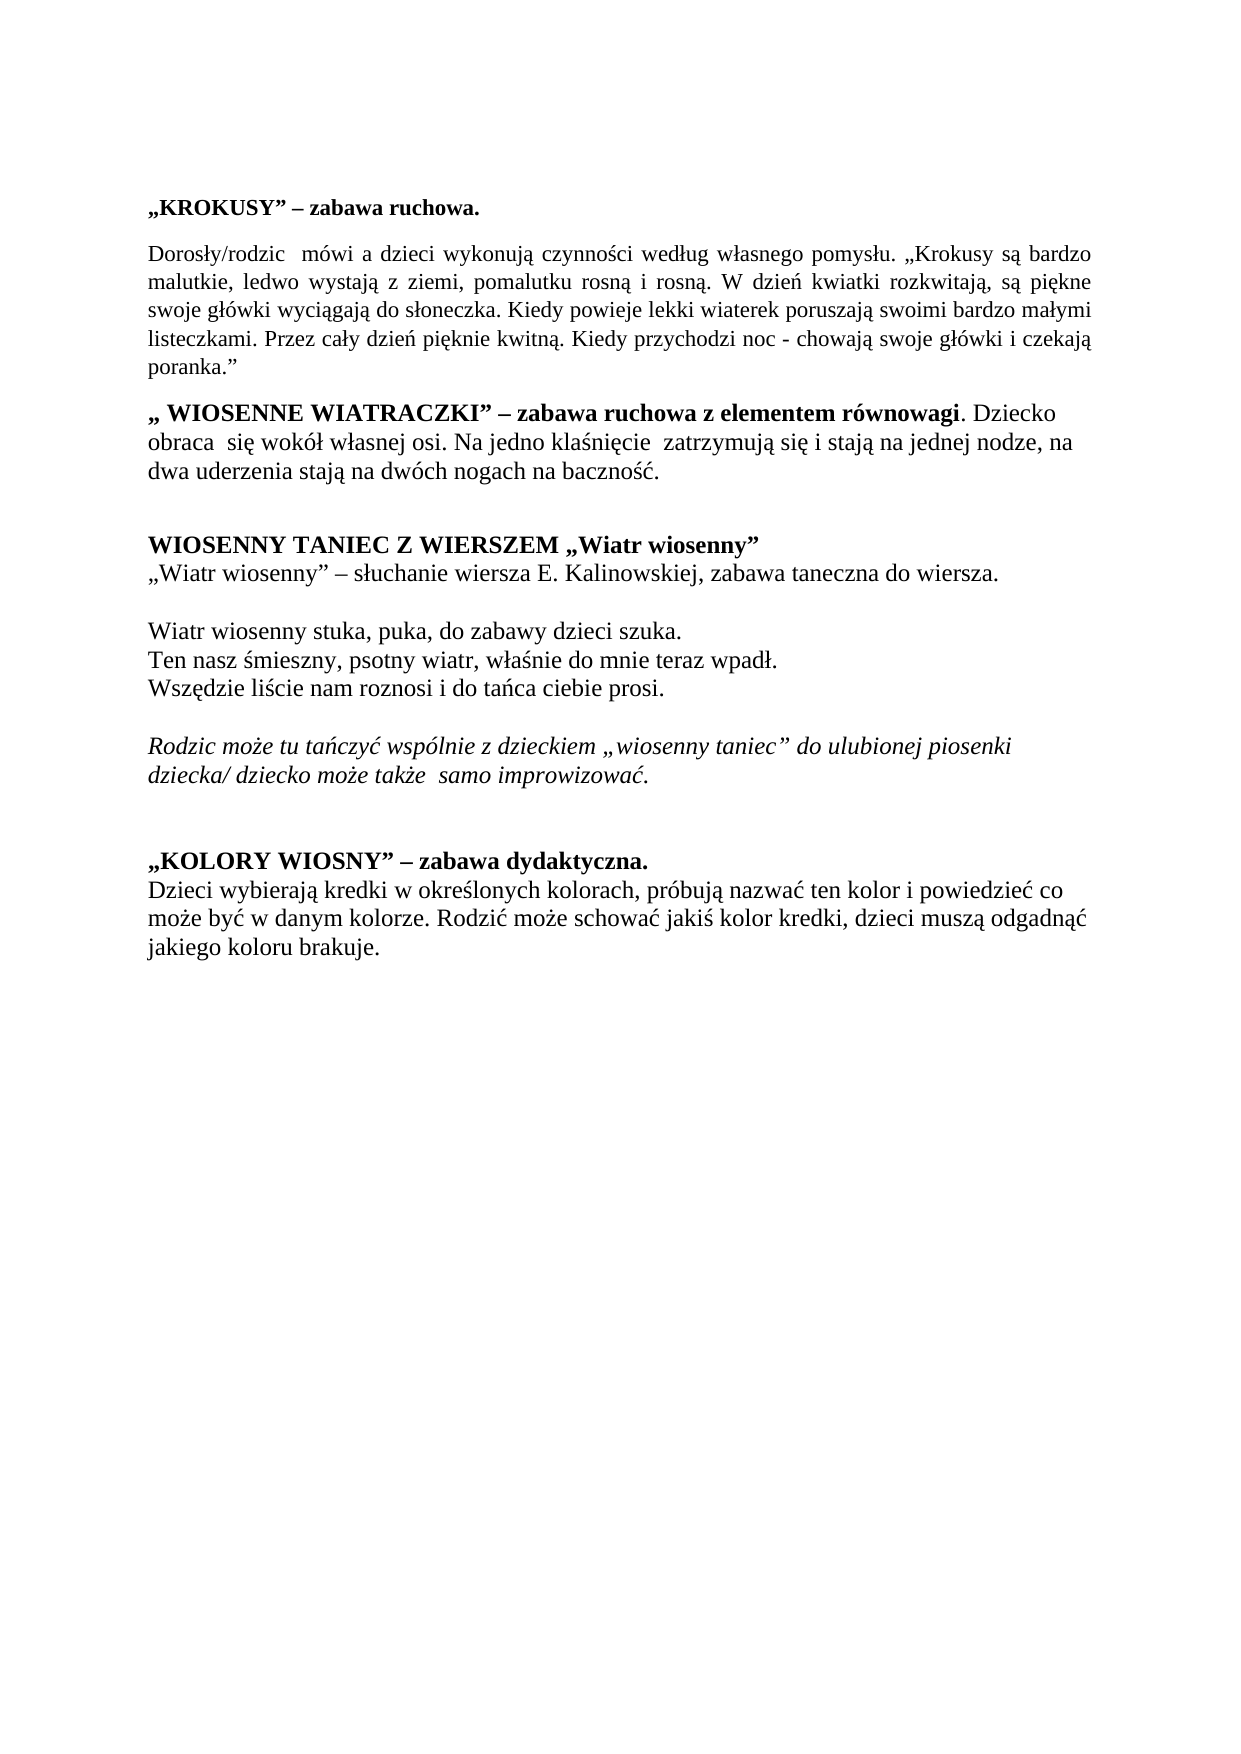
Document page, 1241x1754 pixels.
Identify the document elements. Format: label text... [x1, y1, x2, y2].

text „Wiatr wiosenny” – słuchanie wiersza E. Kalinowskiej, zabawa taneczna do wiersza. [148, 558, 1093, 587]
text Wiatr wiosenny stuka, puka, do zabawy dzieci szuka. [148, 616, 1093, 645]
text Dzieci wybierają kredki w określonych kolorach, próbują nazwać ten kolor i powiedzieć co może być w danym kolorze. Rodzić może schować jakiś kolor kredki, dzieci muszą odgadnąć jakiego koloru brakuje. [148, 875, 1093, 961]
text WIOSENNY TANIEC Z WIERSZEM „Wiatr wiosenny” [148, 530, 1093, 558]
text „ WIOSENNE WIATRACZKI” – zabawa ruchowa z elementem równowagi. Dziecko obraca się wokół własnej osi. Na jedno klaśnięcie zatrzymują się i stają na jednej nodze, na dwa uderzenia stają na dwóch nogach na baczność. [148, 398, 1093, 485]
text „KROKUSY” – zabawa ruchowa. [148, 194, 1093, 221]
text „KOLORY WIOSNY” – zabawa dydaktyczna. [148, 846, 1093, 875]
text Wszędzie liście nam roznosi i do tańca ciebie prosi. [148, 673, 1093, 702]
text Rodzic może tu tańczyć wspólnie z dzieckiem „wiosenny taniec” do ulubionej piosenki dziecka/ dziecko może także samo improwizować. [148, 731, 1093, 788]
text Dorosły/rodzic mówi a dzieci wykonują czynności według własnego pomysłu. „Krokusy są bardzo malutkie, ledwo wystają z ziemi, pomalutku rosną i rosną. W dzień kwiatki rozkwitają, są piękne swoje główki wyciągają do słoneczka. Kiedy powieje lekki wiaterek poruszają swoimi bardzo małymi listeczkami. Przez cały dzień pięknie kwitną. Kiedy przychodzi noc - chowają swoje główki i czekają poranka.” [148, 239, 1093, 380]
text Ten nasz śmieszny, psotny wiatr, właśnie do mnie teraz wpadł. [148, 645, 1093, 673]
